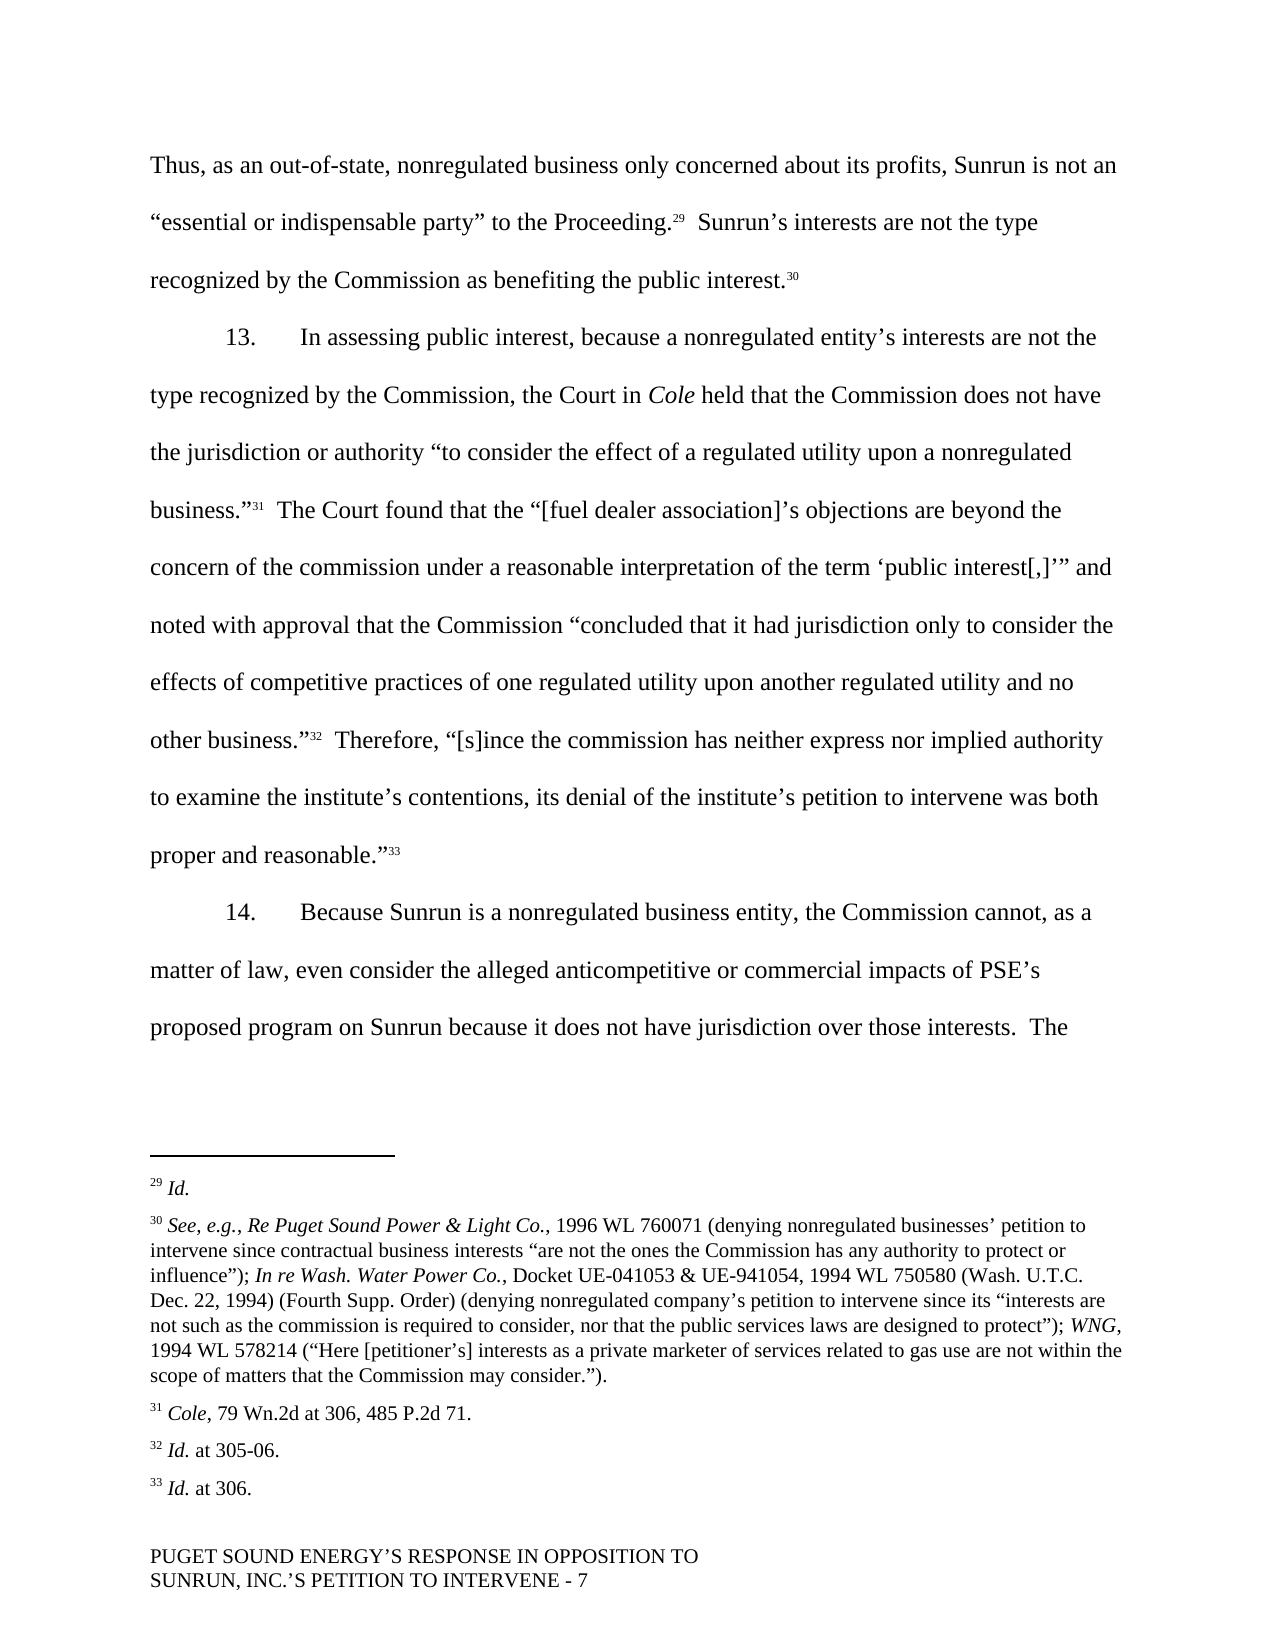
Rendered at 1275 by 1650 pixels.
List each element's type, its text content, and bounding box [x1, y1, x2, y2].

text In addition to being unable to demonstrate that it has a substantial interest in the Proceeding, Sunrun also cannot demonstrate that its intervention is in the public interest. As the Washington Supreme Court stated in Cole, “public interest,” in the context of the public service laws, is “that only of customers of the utilities which are regulated.” Sunrun, who is not a customer of PSE, instead believes that its intervention is in the public interest because of the alleged competitive harm PSE’s proposed leasing program could have on its business interests. However, Sunrun’s independent business interests are not a public interest. As stated by the Commission, “the public interest the Commission must protect is the interest of customers of regulated utilities, not those of an unregulated competitor.” “Public interest cannot be served if the elements of public convenience and necessity require consideration of activities over which the Commission has no power to control, to supervise, or to regulate in any fashion. The Commission has no power to protect the interests of businesses which it does not regulate.” Thus, as an out-of-state, nonregulated business only concerned about its profits, Sunrun is not an “essential or indispensable party” to the Proceeding. Sunrun’s interests are not the type recognized by the Commission as benefiting the public interest. [150, 150, 1125, 294]
text Because Sunrun is a nonregulated business entity, the Commission cannot, as a matter of law, even consider the alleged anticompetitive or commercial impacts of PSE’s proposed program on Sunrun because it does not have jurisdiction over those interests. The Commission simply does not have the authority “to examine the economic effects of practices of a regulated public service utility upon nonregulated competitors.” [150, 897, 1125, 1041]
text In assessing public interest, because a nonregulated entity’s interests are not the type recognized by the Commission, the Court in Cole held that the Commission does not have the jurisdiction or authority “to consider the effect of a regulated utility upon a nonregulated business.” The Court found that the “[fuel dealer association]’s objections are beyond the concern of the commission under a reasonable interpretation of the term ‘public interest[,]’” and noted with approval that the Commission “concluded that it had jurisdiction only to consider the effects of competitive practices of one regulated utility upon another regulated utility and no other business.” Therefore, “[s]ince the commission has neither express nor implied authority to examine the institute’s contentions, its denial of the institute’s petition to intervene was both proper and reasonable.” [150, 322, 1125, 869]
